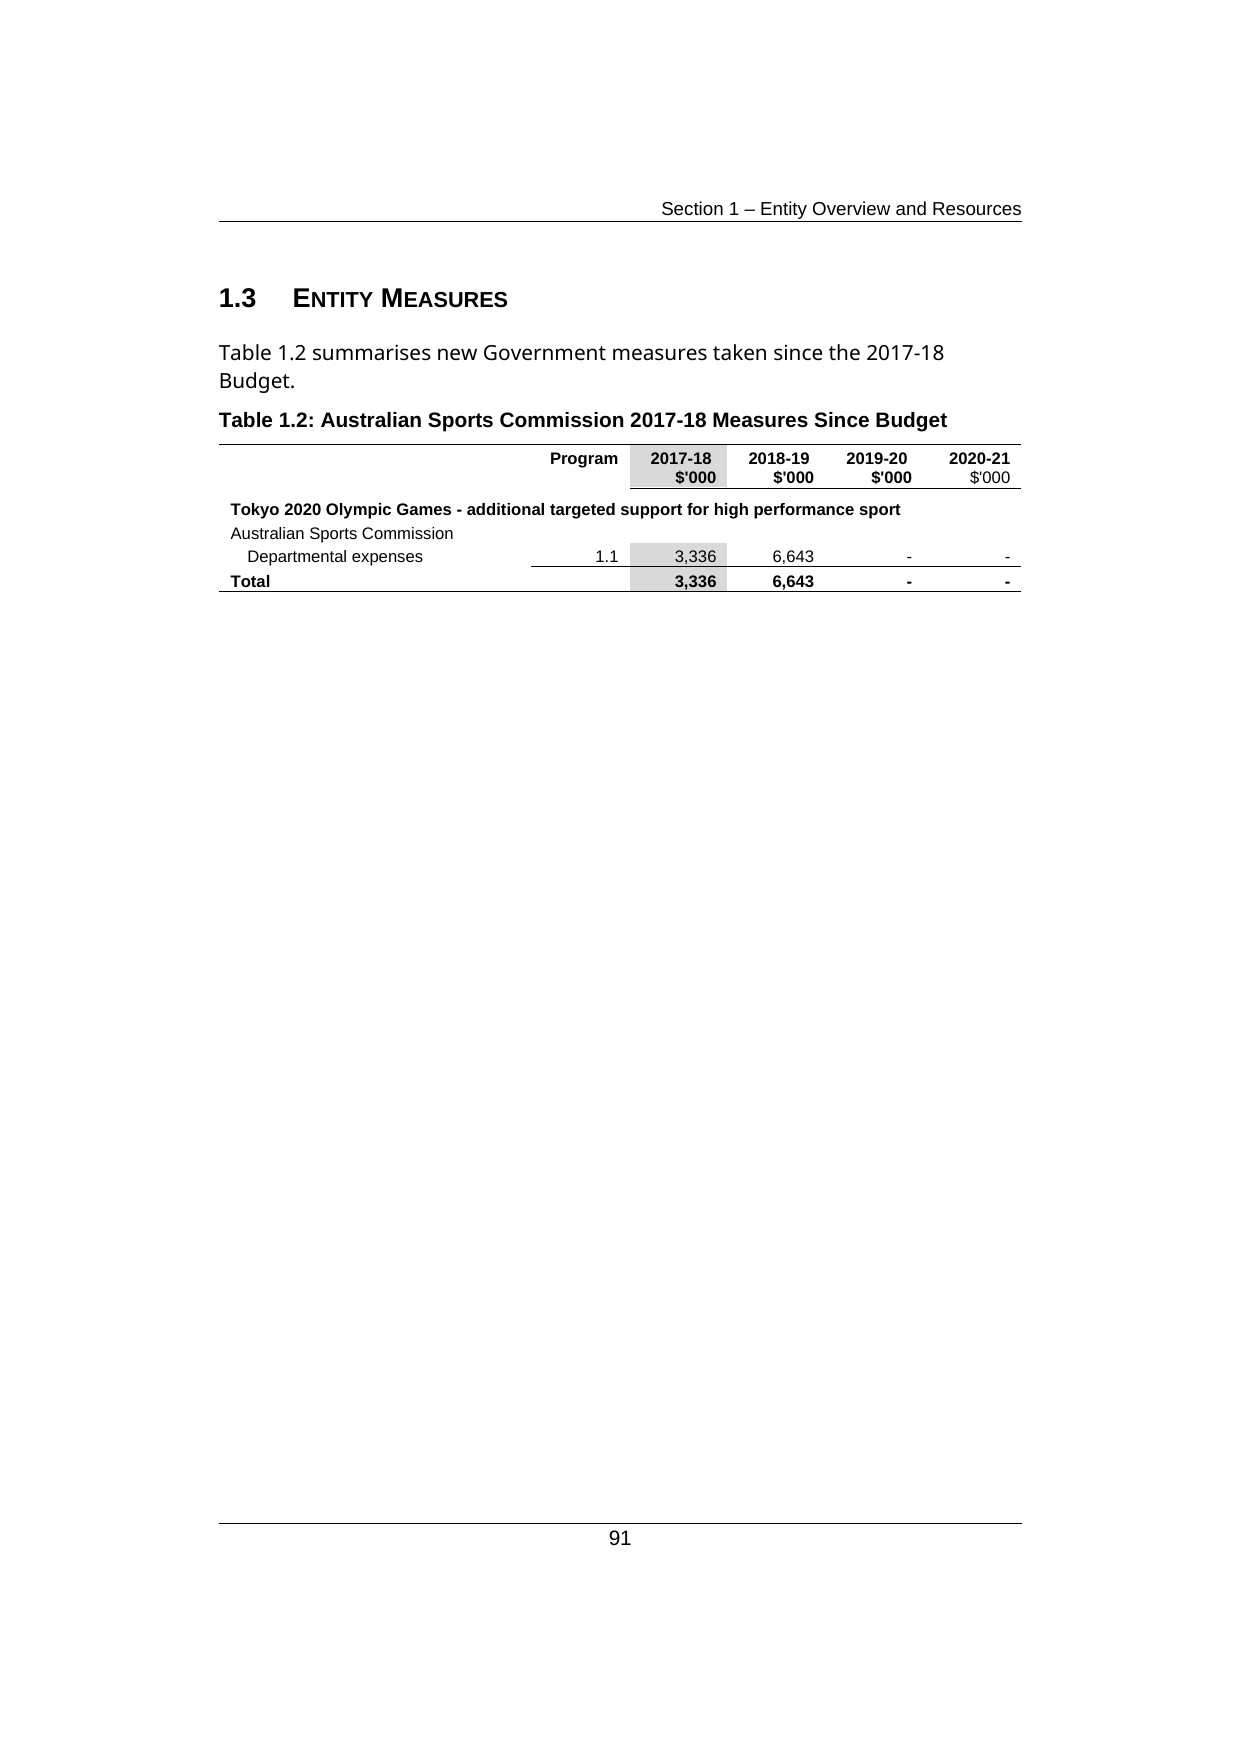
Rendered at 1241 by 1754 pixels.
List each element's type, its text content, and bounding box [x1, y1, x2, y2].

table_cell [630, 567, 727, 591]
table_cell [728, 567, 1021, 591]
text Table 1.2 summarises new Government measures taken since the 2017-18 Budget. [218, 338, 1022, 395]
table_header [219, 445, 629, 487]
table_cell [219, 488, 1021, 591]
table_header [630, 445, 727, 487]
text 1.3 Entity Measures [218, 282, 1022, 313]
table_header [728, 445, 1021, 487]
text Table 1.2: Australian Sports Commission 2017-18 Measures Since Budget [218, 407, 1022, 431]
